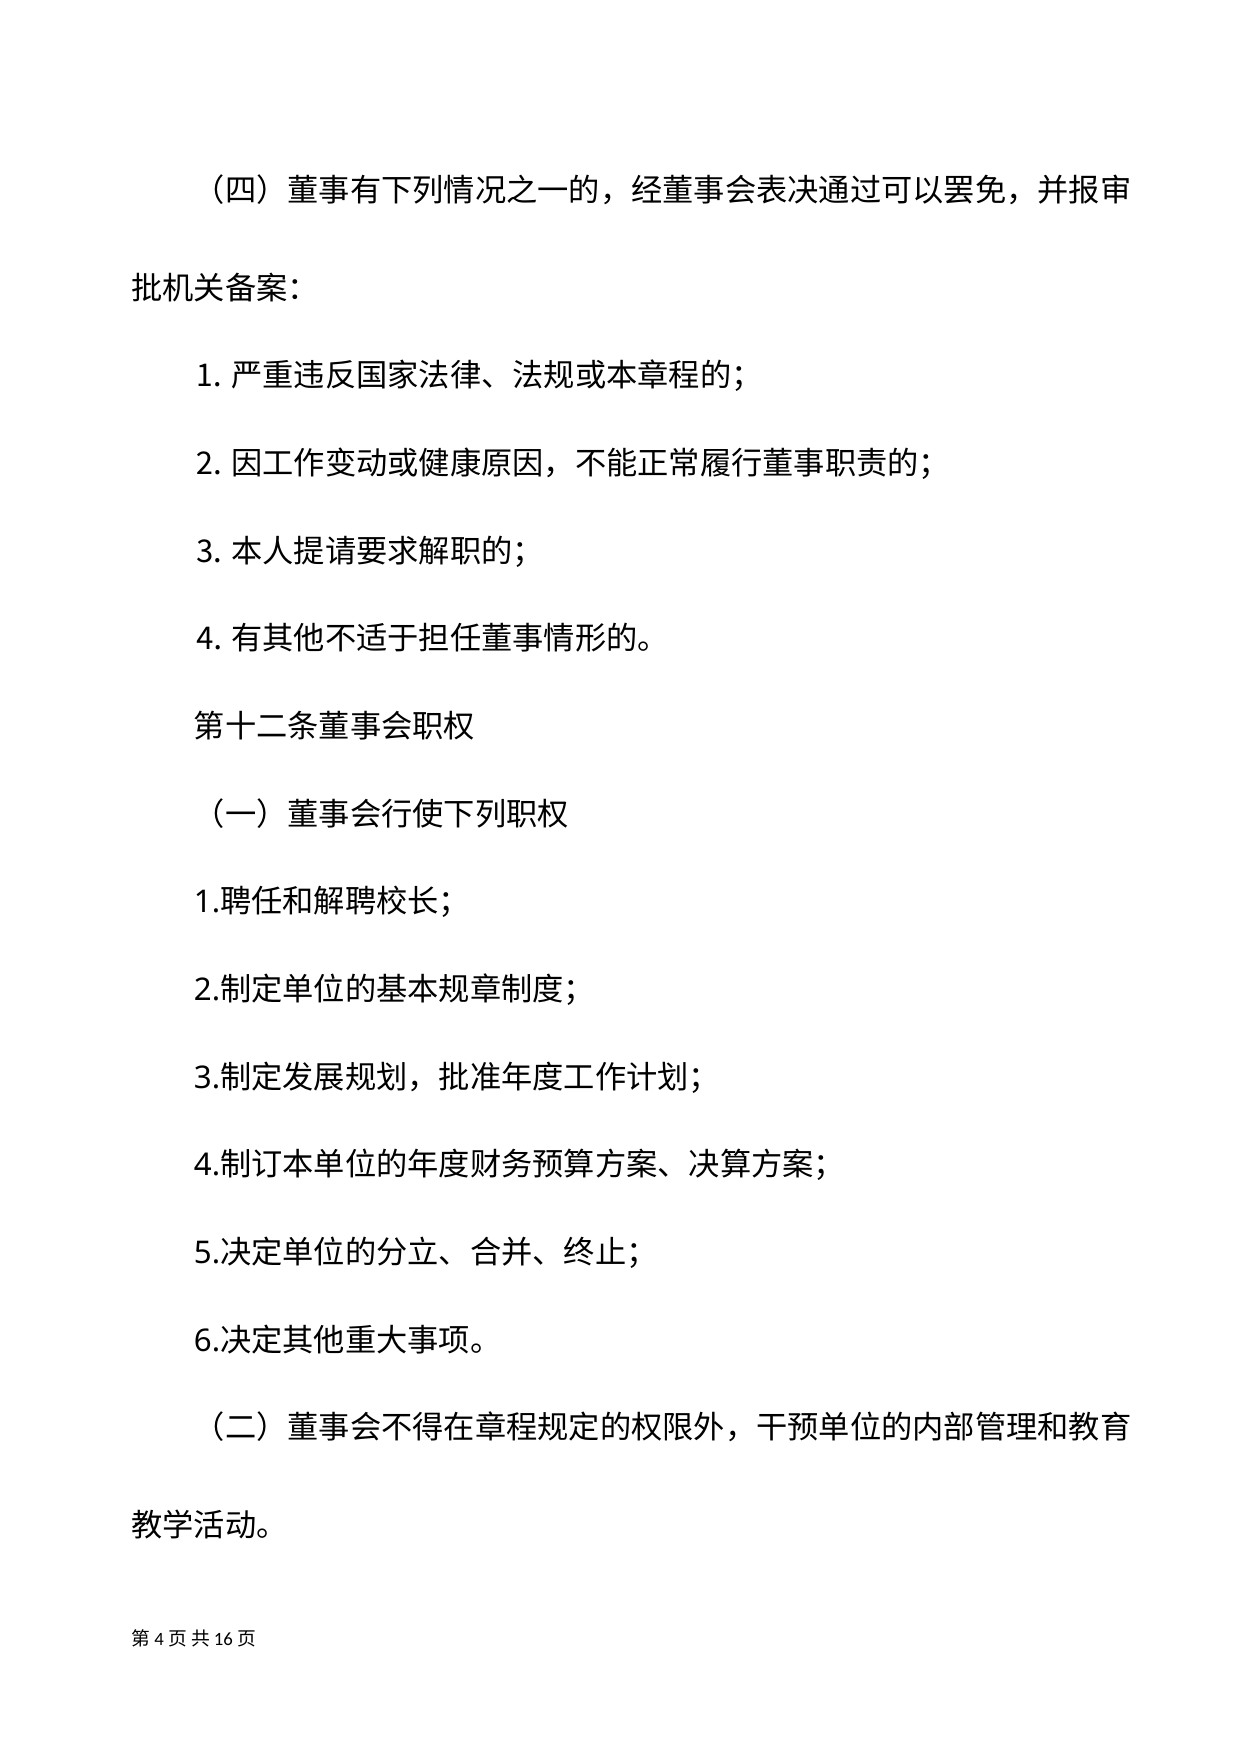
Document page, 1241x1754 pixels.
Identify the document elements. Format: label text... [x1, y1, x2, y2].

text ⒊本人提请要求解职的； [131, 516, 1144, 581]
text 2.制定单位的基本规章制度； [131, 954, 1144, 1019]
text ⒈严重违反国家法律、法规或本章程的； [131, 341, 1144, 406]
text （四）董事有下列情况之一的，经董事会表决通过可以罢免，并报审批机关备案： [131, 155, 1144, 318]
text 3.制定发展规划，批准年度工作计划； [131, 1042, 1144, 1107]
text 6.决定其他重大事项。 [131, 1305, 1144, 1370]
text 4.制订本单位的年度财务预算方案、决算方案； [131, 1130, 1144, 1195]
text ⒋有其他不适于担任董事情形的。 [131, 604, 1144, 669]
text ⒉因工作变动或健康原因，不能正常履行董事职责的； [131, 428, 1144, 493]
text 1.聘任和解聘校长； [131, 867, 1144, 932]
text 5.决定单位的分立、合并、终止； [131, 1217, 1144, 1282]
text （二）董事会不得在章程规定的权限外，干预单位的内部管理和教育教学活动。 [131, 1393, 1144, 1555]
text （一）董事会行使下列职权 [131, 779, 1144, 844]
text 第十二条董事会职权 [131, 691, 1144, 756]
